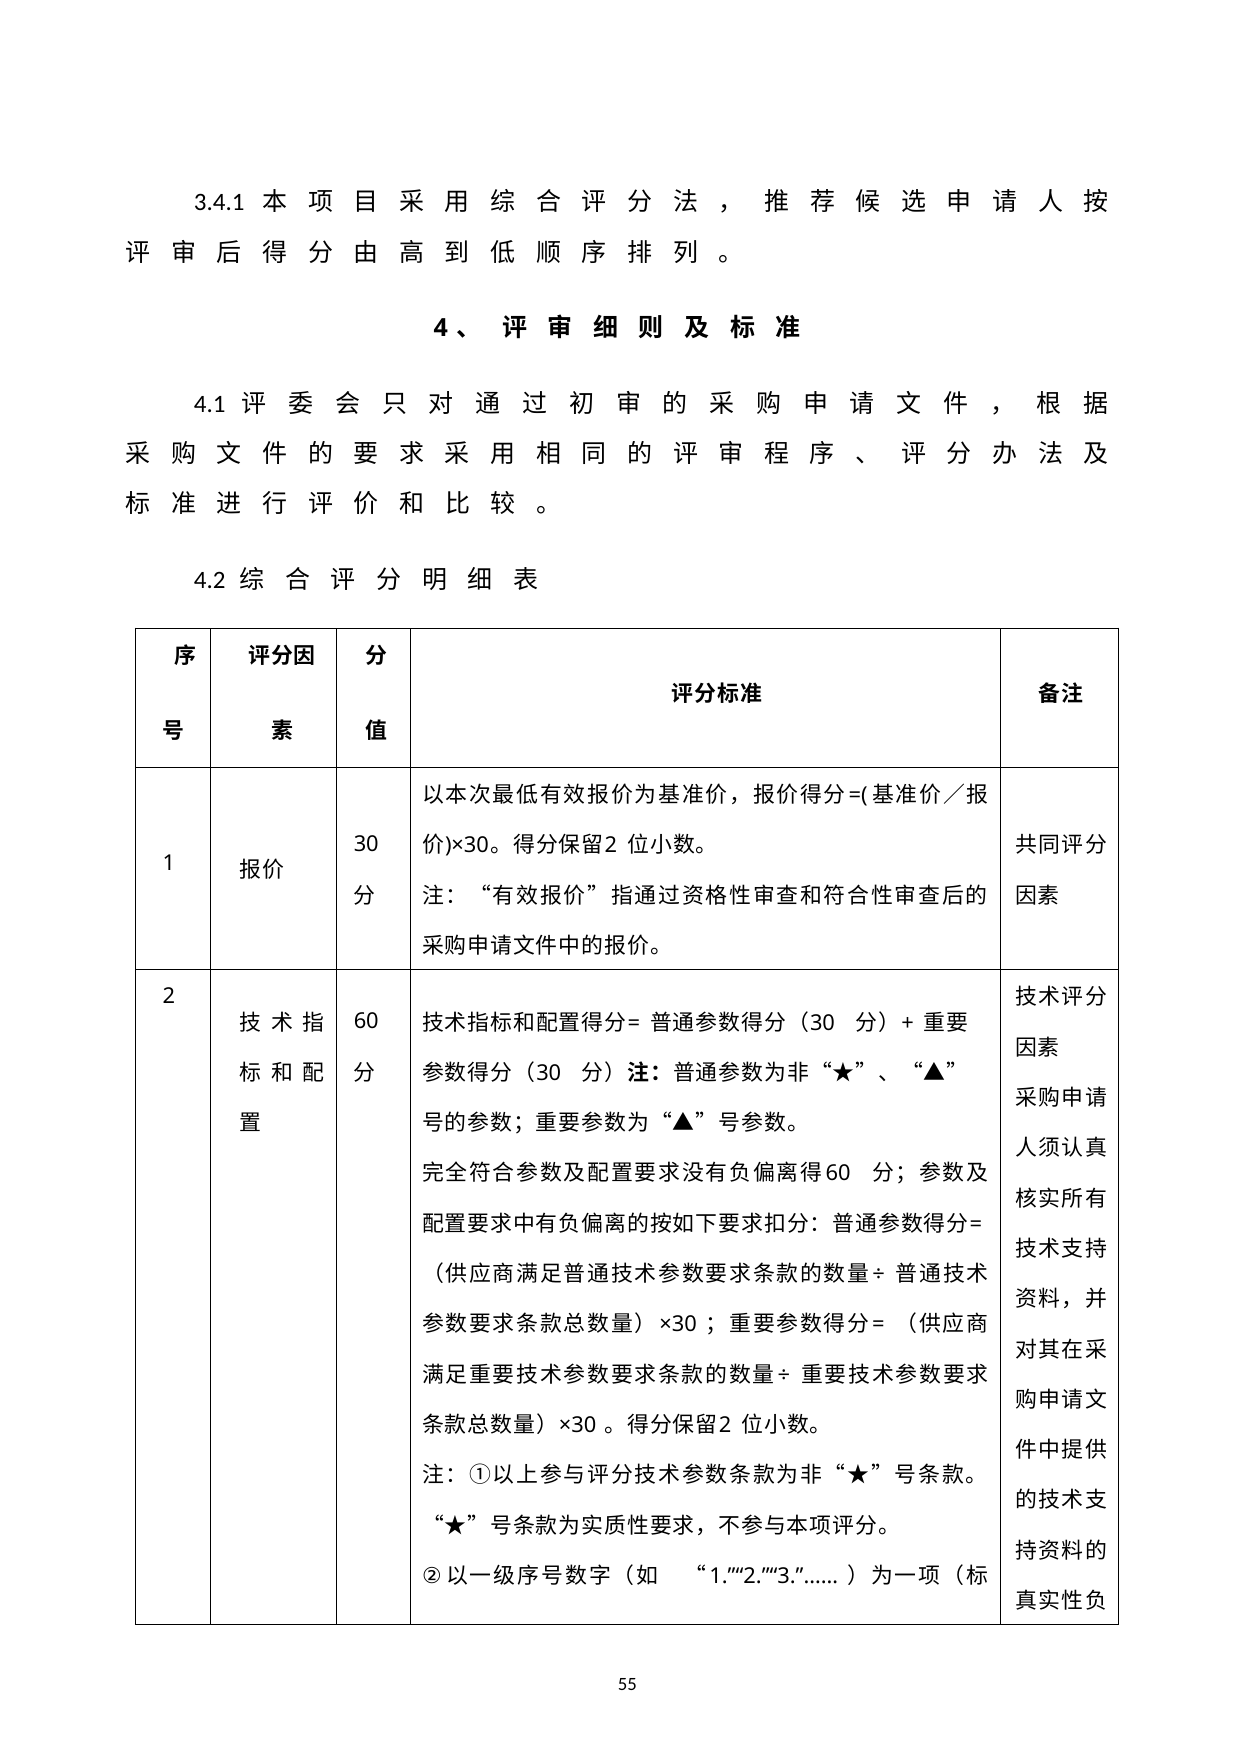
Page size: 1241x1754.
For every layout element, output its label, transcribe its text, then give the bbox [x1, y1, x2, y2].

table_header 序号 [136, 629, 210, 767]
text 4、评审细则及标准 [125, 301, 1129, 351]
table_cell 30分 [337, 768, 410, 969]
table_cell 技术指标和配置 [211, 970, 336, 1624]
table_cell 1 [136, 768, 210, 969]
table_cell 60分 [337, 970, 410, 1624]
text 3.4.1本项目采用综合评分法，推荐候选申请人按评审后得分由高到低顺序排列。 [125, 175, 1129, 276]
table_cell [1001, 970, 1118, 1624]
table_cell 共同评分因素 [1001, 768, 1118, 969]
table_header 备注 [1001, 629, 1118, 767]
table_cell 2 [136, 970, 210, 1624]
table_cell 报价 [211, 768, 336, 969]
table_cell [411, 970, 1000, 1624]
table_header 分值 [337, 629, 410, 767]
table_header 评分标准 [411, 629, 1000, 767]
text 4.2综合评分明细表 [125, 552, 1129, 602]
table_cell 以本次最低有效报价为基准价，报价得分=(基准价／报价)×30。得分保留2位小数。 注：“有效报价”指通过资格性审查和符合性审查后的采购申请文件中的报价。 [411, 768, 1000, 969]
text 4.1 评委会只对通过初审的采购申请文件，根据采购文件的要求采用相同的评审程序、评分办法及标准进行评价和比较。 [125, 376, 1129, 527]
table_header 评分因素 [211, 629, 336, 767]
